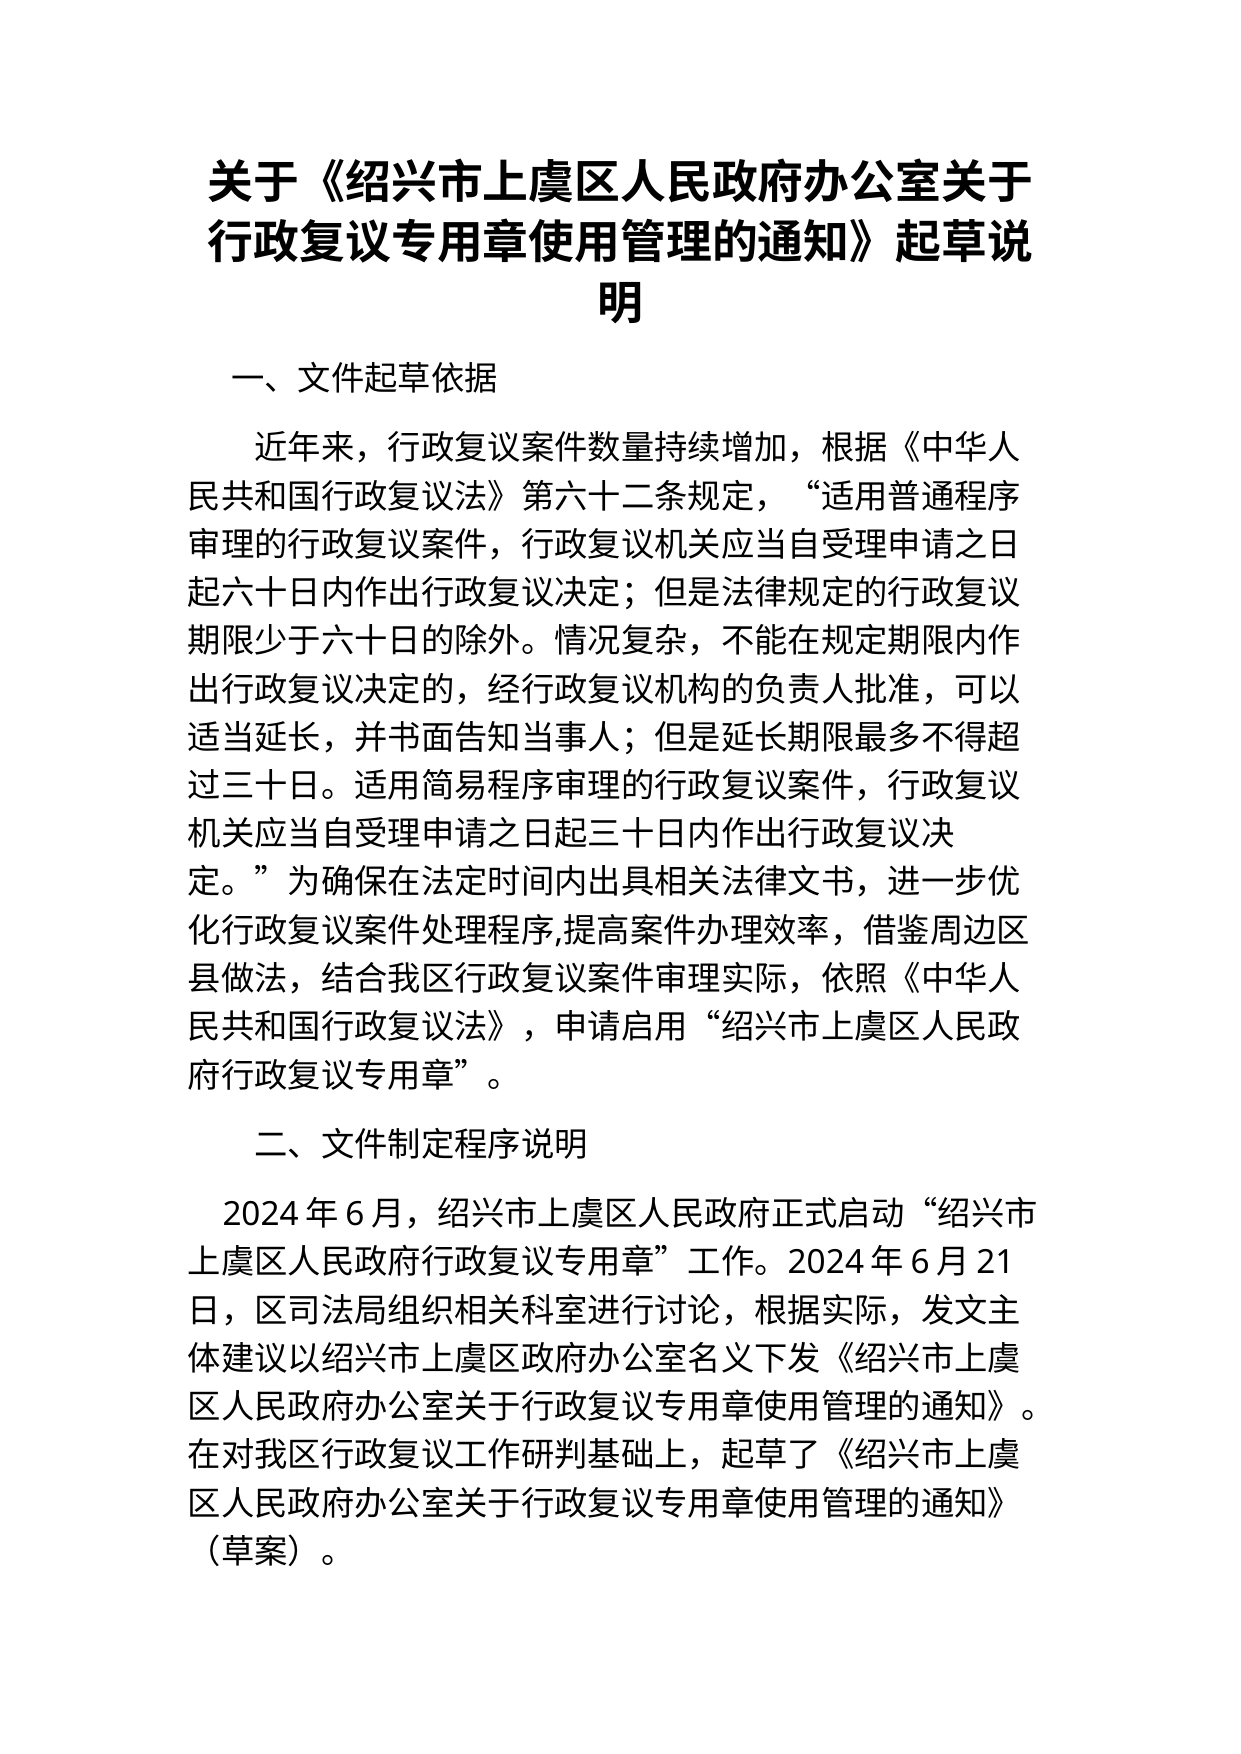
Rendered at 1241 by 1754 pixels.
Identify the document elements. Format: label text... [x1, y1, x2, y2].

text 关于《绍兴市上虞区人民政府办公室关于行政复议专用章使用管理的通知》起草说明 [187, 150, 1053, 331]
text 二、文件制定程序说明 [187, 1117, 1053, 1166]
text 一、文件起草依据 [187, 352, 1053, 400]
text 近年来，行政复议案件数量持续增加，根据《中华人民共和国行政复议法》第六十二条规定，“适用普通程序审理的行政复议案件，行政复议机关应当自受理申请之日起六十日内作出行政复议决定；但是法律规定的行政复议期限少于六十日的除外。情况复杂，不能在规定期限内作出行政复议决定的，经行政复议机构的负责人批准，可以适当延长，并书面告知当事人；但是延长期限最多不得超过三十日。适用简易程序审理的行政复议案件，行政复议机关应当自受理申请之日起三十日内作出行政复议决定。”为确保在法定时间内出具相关法律文书，进一步优化行政复议案件处理程序,提高案件办理效率，借鉴周边区县做法，结合我区行政复议案件审理实际，依照《中华人民共和国行政复议法》，申请启用“绍兴市上虞区人民政府行政复议专用章”。 [187, 421, 1053, 1097]
text 2024年6月，绍兴市上虞区人民政府正式启动“绍兴市上虞区人民政府行政复议专用章”工作。2024年6月21日，区司法局组织相关科室进行讨论，根据实际，发文主体建议以绍兴市上虞区政府办公室名义下发《绍兴市上虞区人民政府办公室关于行政复议专用章使用管理的通知》。在对我区行政复议工作研判基础上，起草了《绍兴市上虞区人民政府办公室关于行政复议专用章使用管理的通知》（草案）。 [187, 1186, 1053, 1573]
